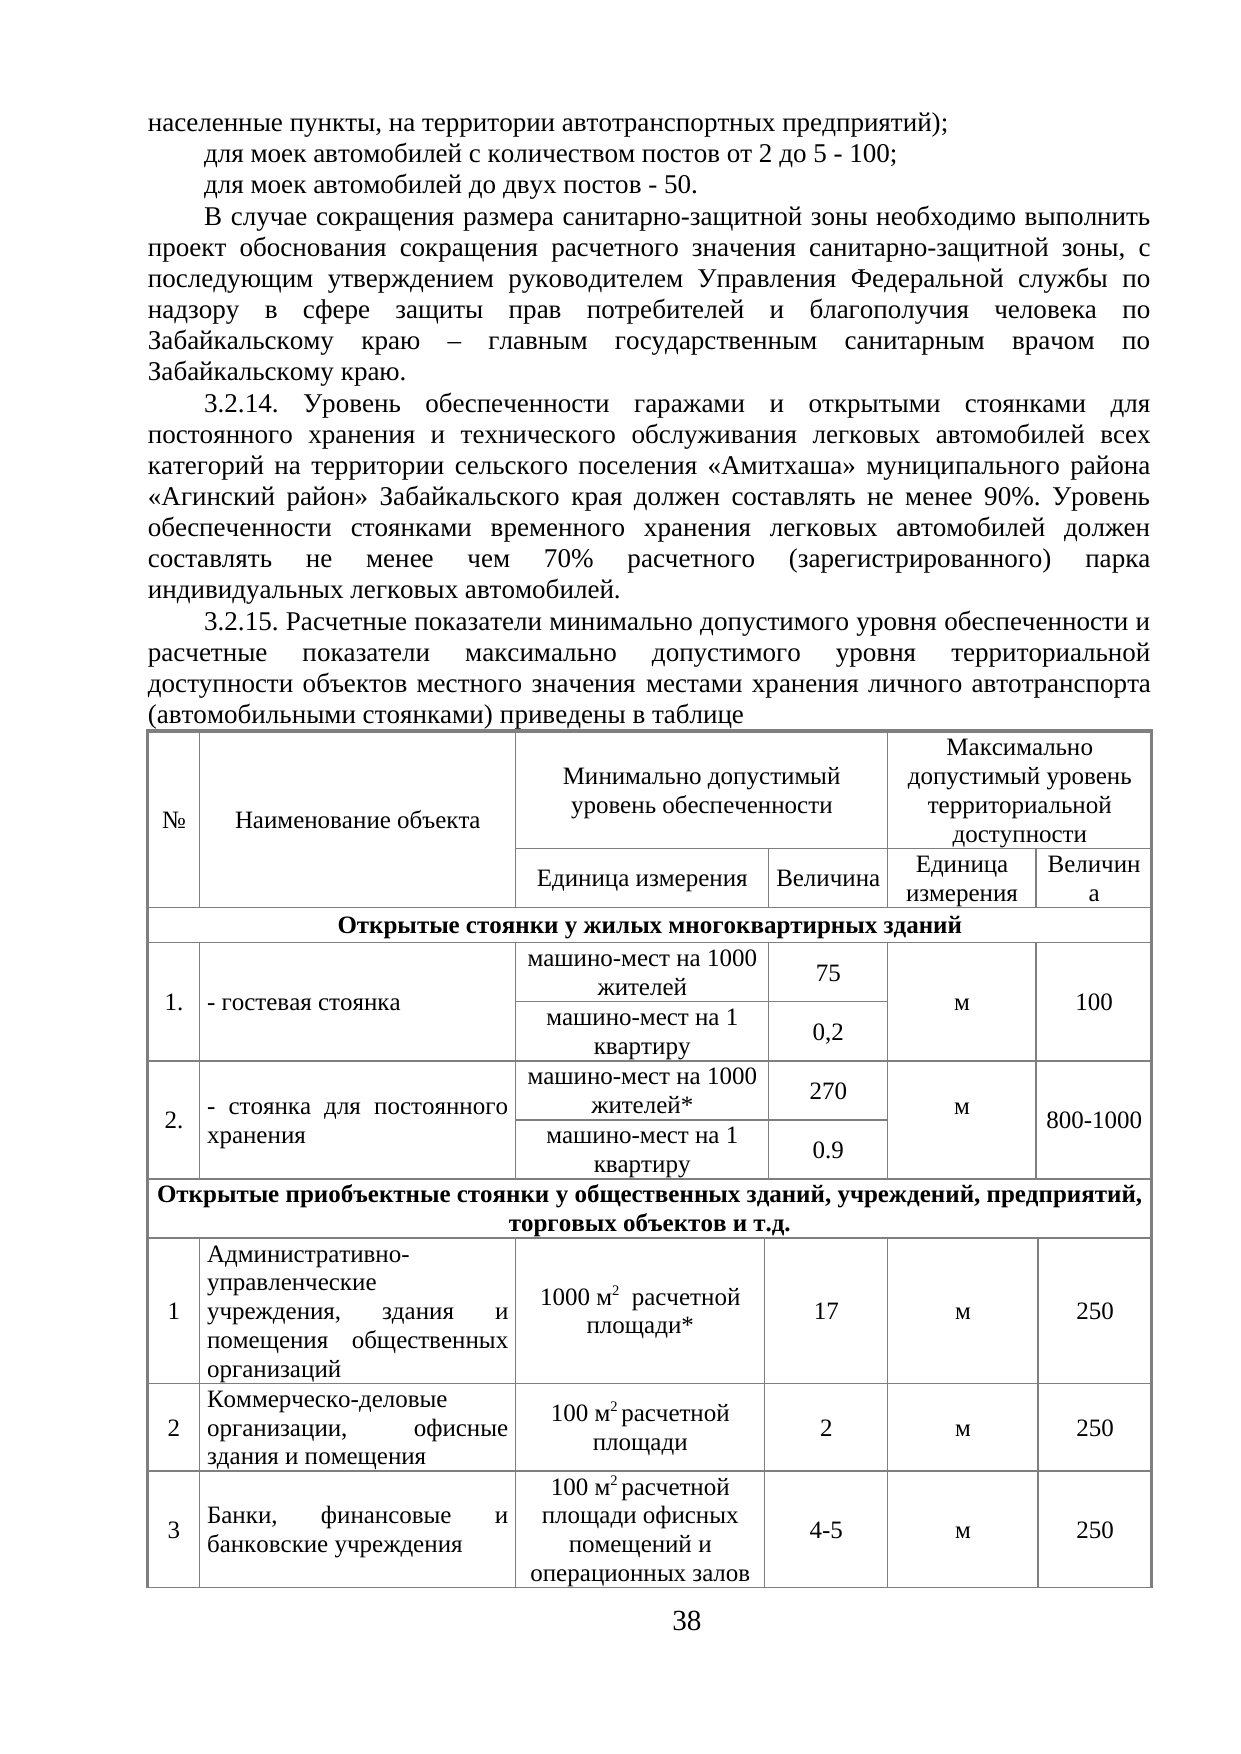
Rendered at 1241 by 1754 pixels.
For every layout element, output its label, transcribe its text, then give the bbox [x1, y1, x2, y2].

table_cell Величина [1037, 849, 1150, 906]
table_cell м [888, 943, 1035, 1060]
text 3.2.15. Расчетные показатели минимально допустимого уровня обеспеченности и расчетные показатели максимально допустимого уровня территориальной доступности объектов местного значения местами хранения личного автотранспорта (автомобильными стоянками) приведены в таблице [148, 605, 1152, 729]
table_cell 250 [1039, 1384, 1150, 1470]
table_cell Единица измерения [888, 849, 1035, 906]
table_cell 2 [765, 1384, 887, 1470]
table_cell машино-мест на 1000 жителей [516, 943, 768, 1001]
table_header Наименование объекта [200, 733, 515, 906]
table_cell машино-мест на 1 квартиру [516, 1121, 768, 1178]
table_cell 100 [1037, 943, 1150, 1060]
table_cell Административно-управленческие учреждения, здания и помещения общественных организаций [200, 1239, 515, 1382]
table_cell 270 [769, 1062, 887, 1119]
table_cell 4-5 [765, 1472, 887, 1587]
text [148, 106, 1152, 137]
table_cell 250 [1039, 1472, 1150, 1587]
table_cell машино-мест на 1 квартиру [516, 1002, 768, 1060]
table_cell Единица измерения [516, 849, 768, 906]
table_cell 0.9 [769, 1121, 887, 1178]
table_cell м [888, 1384, 1037, 1470]
table_cell м [888, 1239, 1037, 1382]
text 3.2.14. Уровень обеспеченности гаражами и открытыми стоянками для постоянного хранения и технического обслуживания легковых автомобилей всех категорий на территории сельского поселения «Амитхаша» муниципального района «Агинский район» Забайкальского края должен составлять не менее 90%. Уровень обеспеченности стоянками временного хранения легковых автомобилей должен составлять не менее чем 70% расчетного (зарегистрированного) парка индивидуальных легковых автомобилей. [148, 387, 1152, 605]
table_cell 250 [1039, 1239, 1150, 1382]
table_cell расчетной площади* [516, 1239, 764, 1382]
table_cell 0,2 [769, 1002, 887, 1060]
table_cell Открытые стоянки у жилых многоквартирных зданий [149, 908, 1150, 942]
table_cell 2. [149, 1062, 199, 1178]
table_cell м [888, 1472, 1037, 1587]
table_cell 75 [769, 943, 887, 1001]
table_cell 3 [149, 1472, 199, 1587]
table_header № [149, 733, 199, 906]
table_cell Банки, финансовые и банковские учреждения [200, 1472, 515, 1587]
table_cell 1 [149, 1239, 199, 1382]
table_cell - стоянка для постоянного хранения [200, 1062, 515, 1178]
table_cell 1. [149, 943, 199, 1060]
table_cell расчетной площади офисных помещений и операционных залов [516, 1472, 764, 1587]
text В случае сокращения размера санитарно-защитной зоны необходимо выполнить проект обоснования сокращения расчетного значения санитарно-защитной зоны, с последующим утверждением руководителем Управления Федеральной службы по надзору в сфере защиты прав потребителей и благополучия человека по Забайкальскому краю – главным государственным санитарным врачом по Забайкальскому краю. [148, 200, 1152, 387]
text для моек автомобилей до двух постов - 50. [148, 169, 1152, 200]
table_cell м [888, 1062, 1035, 1178]
table_cell расчетной площади [516, 1384, 764, 1470]
table_cell 800-1000 [1037, 1062, 1150, 1178]
table_cell Открытые приобъектные стоянки у общественных зданий, учреждений, предприятий, торговых объектов и т.д. [149, 1180, 1150, 1237]
text для моек автомобилей с количеством постов от 2 до 5 - 100; [148, 137, 1152, 169]
table_cell - гостевая стоянка [200, 943, 515, 1060]
table_header Минимально допустимый уровень обеспеченности [516, 733, 887, 847]
table_cell машино-мест на 1000 жителей* [516, 1062, 768, 1119]
table_header Максимально допустимый уровень территориальной доступности [888, 733, 1150, 847]
table_cell 17 [765, 1239, 887, 1382]
table_cell Коммерческо-деловые организации, офисные здания и помещения [200, 1384, 515, 1470]
table_cell 2 [149, 1384, 199, 1470]
table_cell Величина [769, 849, 887, 906]
